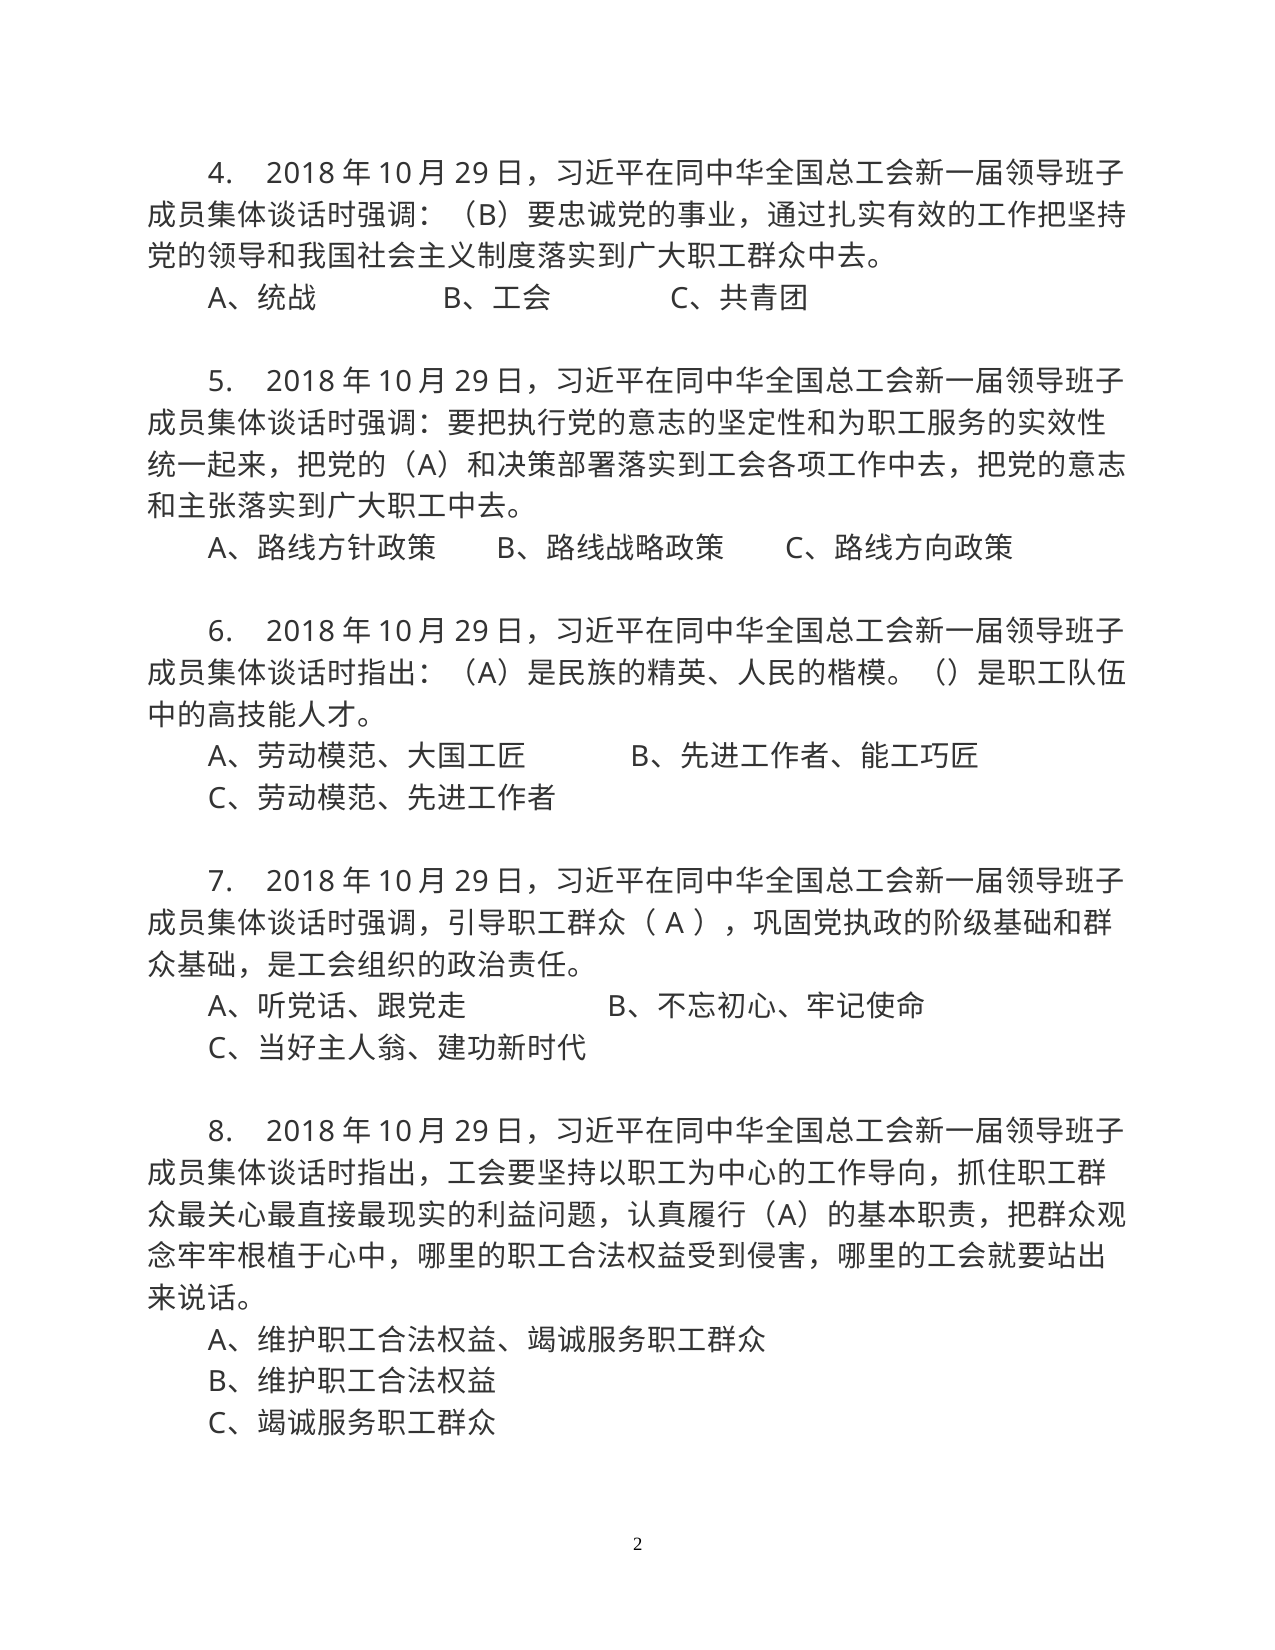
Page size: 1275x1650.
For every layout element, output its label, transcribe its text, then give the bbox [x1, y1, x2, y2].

text A、听党话、跟党走 B、不忘初心、牢记使命 [148, 983, 1127, 1025]
list 2018年10月29日，习近平在同中华全国总工会新一届领导班子成员集体谈话时强调：要把执行党的意志的坚定性和为职工服务的实效性统一起来，把党的（A）和决策部署落实到工会各项工作中去，把党的意志和主张落实到广大职工中去。 [148, 358, 1127, 525]
text A、劳动模范、大国工匠 B、先进工作者、能工巧匠 [148, 733, 1127, 775]
text B、维护职工合法权益 [148, 1358, 1127, 1400]
text C、当好主人翁、建功新时代 [148, 1025, 1127, 1067]
list 2018年10月29日，习近平在同中华全国总工会新一届领导班子成员集体谈话时强调，引导职工群众（ A ），巩固党执政的阶级基础和群众基础，是工会组织的政治责任。 [148, 858, 1127, 983]
list 2018年10月29日，习近平在同中华全国总工会新一届领导班子成员集体谈话时强调：（B）要忠诚党的事业，通过扎实有效的工作把坚持党的领导和我国社会主义制度落实到广大职工群众中去。 [148, 150, 1127, 275]
text C、劳动模范、先进工作者 [148, 775, 1127, 817]
text C、竭诚服务职工群众 [148, 1400, 1127, 1442]
list 2018年10月29日，习近平在同中华全国总工会新一届领导班子成员集体谈话时指出，工会要坚持以职工为中心的工作导向，抓住职工群众最关心最直接最现实的利益问题，认真履行（A）的基本职责，把群众观念牢牢根植于心中，哪里的职工合法权益受到侵害，哪里的工会就要站出来说话。 [148, 1108, 1127, 1317]
text A、统战 B、工会 C、共青团 [148, 275, 1127, 317]
list 2018年10月29日，习近平在同中华全国总工会新一届领导班子成员集体谈话时指出：（A）是民族的精英、人民的楷模。（）是职工队伍中的高技能人才。 [148, 608, 1127, 733]
text A、维护职工合法权益、竭诚服务职工群众 [148, 1317, 1127, 1358]
text A、路线方针政策 B、路线战略政策 C、路线方向政策 [148, 525, 1127, 567]
